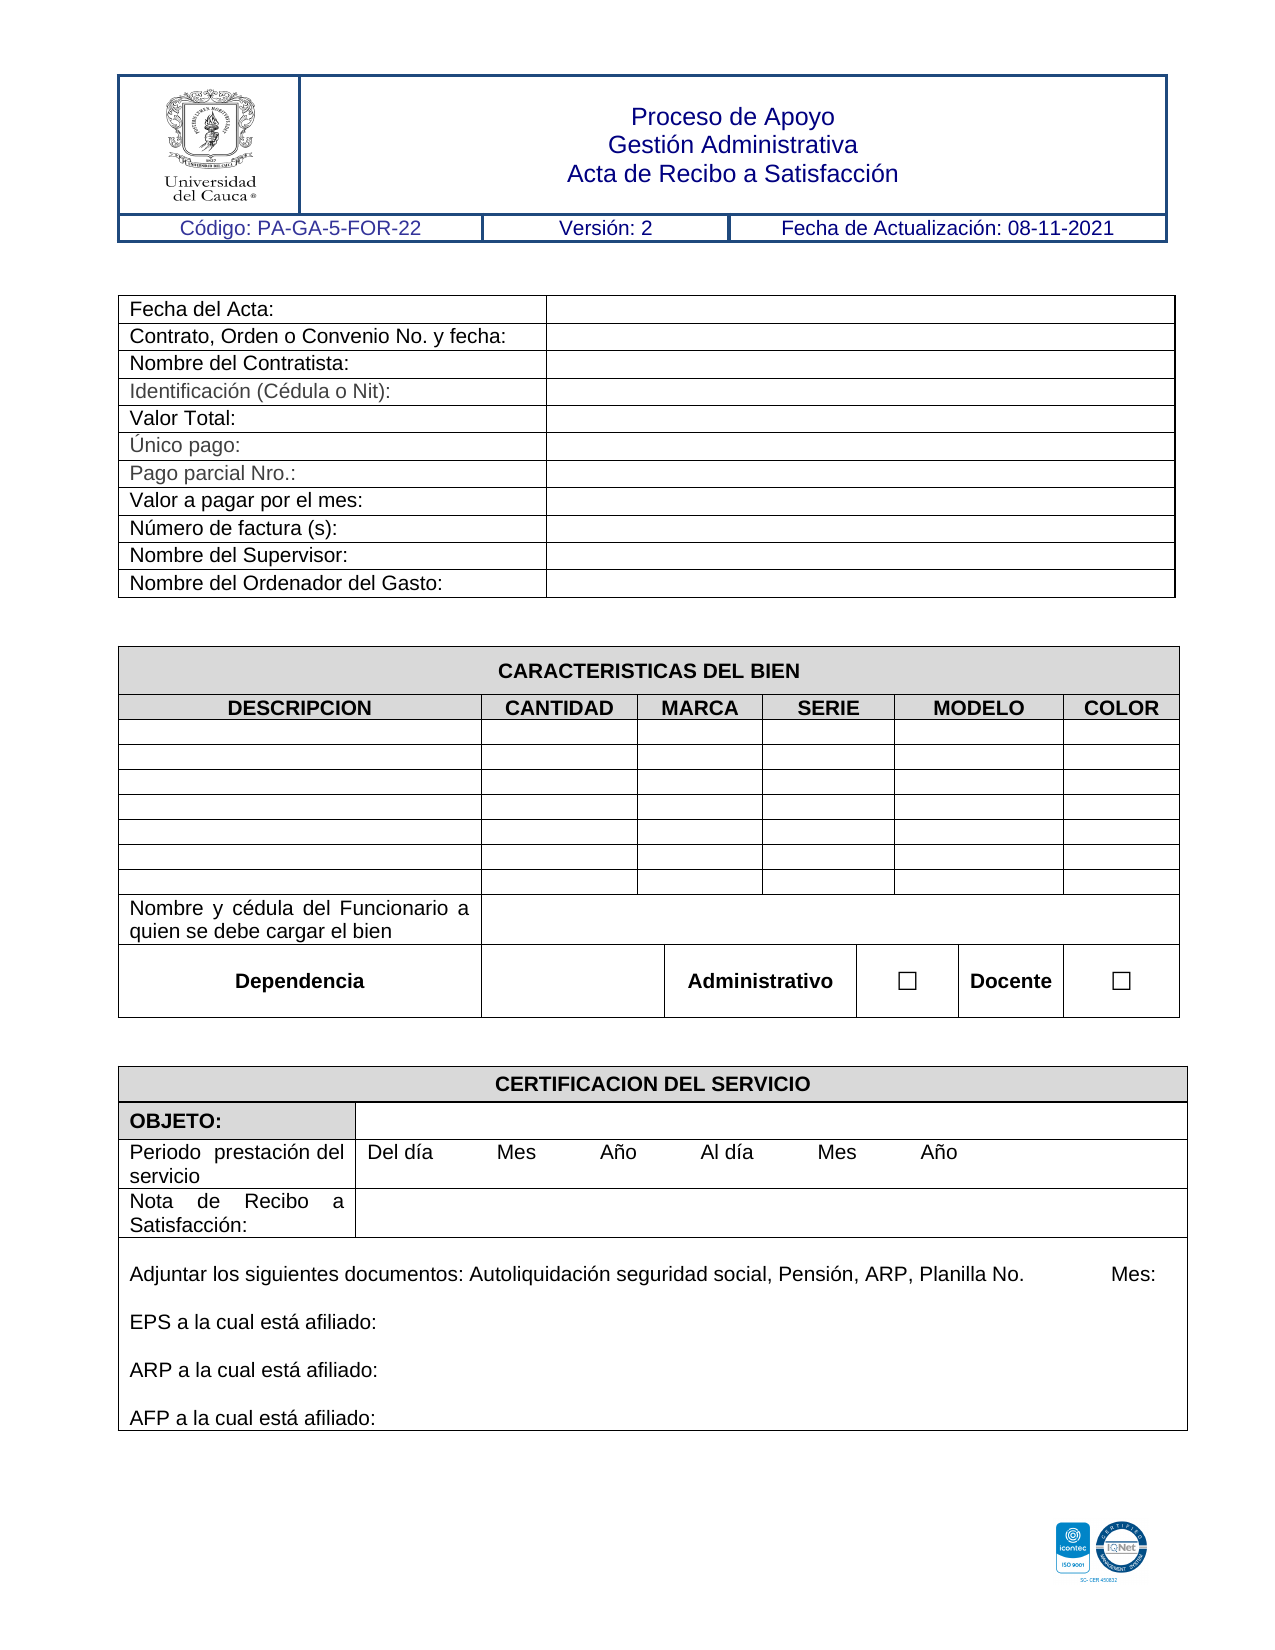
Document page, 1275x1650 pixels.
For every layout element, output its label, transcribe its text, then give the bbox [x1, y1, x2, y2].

table_cell [638, 845, 762, 869]
table_cell OBJETO: [119, 1103, 355, 1139]
table_cell Nombre del Supervisor: [119, 543, 546, 569]
table_cell [119, 745, 481, 769]
table_cell [482, 720, 637, 744]
table_header Fecha del Acta: [119, 296, 546, 323]
table_cell [119, 820, 481, 844]
table_cell [895, 720, 1063, 744]
table_cell Pago parcial Nro.: [119, 461, 546, 487]
table_cell [638, 820, 762, 844]
table_cell [482, 845, 637, 869]
table_cell [482, 745, 637, 769]
table_cell [763, 720, 894, 744]
table_cell Valor a pagar por el mes: [119, 488, 546, 514]
table_cell Dependencia [119, 945, 481, 1017]
picture [157, 86, 261, 204]
table_cell [547, 516, 1174, 542]
table_cell [763, 820, 894, 844]
table_cell [1064, 770, 1179, 794]
table_cell [356, 1103, 1187, 1139]
table_cell CANTIDAD [482, 695, 637, 719]
table_cell Nombre del Ordenador del Gasto: [119, 570, 546, 597]
table_cell Del día Mes Año Al día Mes Año [356, 1140, 1187, 1188]
table_cell [763, 795, 894, 819]
table_cell [547, 488, 1174, 514]
table_cell Identificación (Cédula o Nit): [119, 379, 546, 405]
table_cell [763, 770, 894, 794]
table_cell [547, 324, 1174, 350]
table_cell [638, 720, 762, 744]
table_cell [895, 820, 1063, 844]
table_cell Periodo prestación del servicio [119, 1140, 355, 1188]
table_cell [763, 745, 894, 769]
table_cell [895, 870, 1063, 894]
picture [1053, 1518, 1150, 1585]
table_cell [482, 770, 637, 794]
table_header CARACTERISTICAS DEL BIEN [119, 647, 1179, 694]
table_cell [638, 770, 762, 794]
table_cell MODELO [895, 695, 1063, 719]
table_cell Nota de Recibo a Satisfacción: [119, 1189, 355, 1237]
table_cell [1064, 795, 1179, 819]
table_cell [895, 845, 1063, 869]
table_cell [895, 745, 1063, 769]
table_cell [482, 895, 1179, 944]
table_cell [547, 379, 1174, 405]
table_cell [482, 820, 637, 844]
table_cell DESCRIPCION [119, 695, 481, 719]
table_cell [895, 770, 1063, 794]
table_cell [1064, 745, 1179, 769]
table_cell [1064, 870, 1179, 894]
table_cell Administrativo [665, 945, 856, 1017]
table_cell [119, 870, 481, 894]
table_cell [547, 406, 1174, 432]
table_cell [1064, 720, 1179, 744]
table_cell [895, 795, 1063, 819]
table_cell [547, 570, 1174, 597]
table_cell [482, 870, 637, 894]
table_cell [482, 945, 664, 1017]
table_cell Docente [959, 945, 1063, 1017]
table_cell [119, 795, 481, 819]
table_cell MARCA [638, 695, 762, 719]
table_cell Adjuntar los siguientes documentos: Autoliquidación seguridad social, Pensión, ARP, Planilla No. Mes: EPS a la cual está afiliado: ARP a la cual está afiliado: AFP a la cual está afiliado: [119, 1238, 1187, 1430]
table_cell [119, 770, 481, 794]
table_cell [638, 870, 762, 894]
table_cell Único pago: [119, 433, 546, 460]
table_cell [638, 745, 762, 769]
table_cell [547, 461, 1174, 487]
table_cell SERIE [763, 695, 894, 719]
table_cell [119, 845, 481, 869]
table_cell Número de factura (s): [119, 516, 546, 542]
table_cell COLOR [1064, 695, 1179, 719]
table_cell [547, 433, 1174, 460]
table_cell [763, 870, 894, 894]
table_cell [119, 720, 481, 744]
table_cell [1064, 820, 1179, 844]
table_cell Nombre del Contratista: [119, 351, 546, 377]
table_cell [356, 1189, 1187, 1237]
table_cell [763, 845, 894, 869]
table_header [547, 296, 1174, 323]
table_cell [482, 795, 637, 819]
table_cell Contrato, Orden o Convenio No. y fecha: [119, 324, 546, 350]
table_cell [547, 543, 1174, 569]
table_cell [638, 795, 762, 819]
table_cell Nombre y cédula del Funcionario a quien se debe cargar el bien [119, 895, 481, 944]
table_cell [1064, 845, 1179, 869]
table_cell Valor Total: [119, 406, 546, 432]
table_cell [547, 351, 1174, 377]
table_header CERTIFICACION DEL SERVICIO [119, 1067, 1187, 1101]
